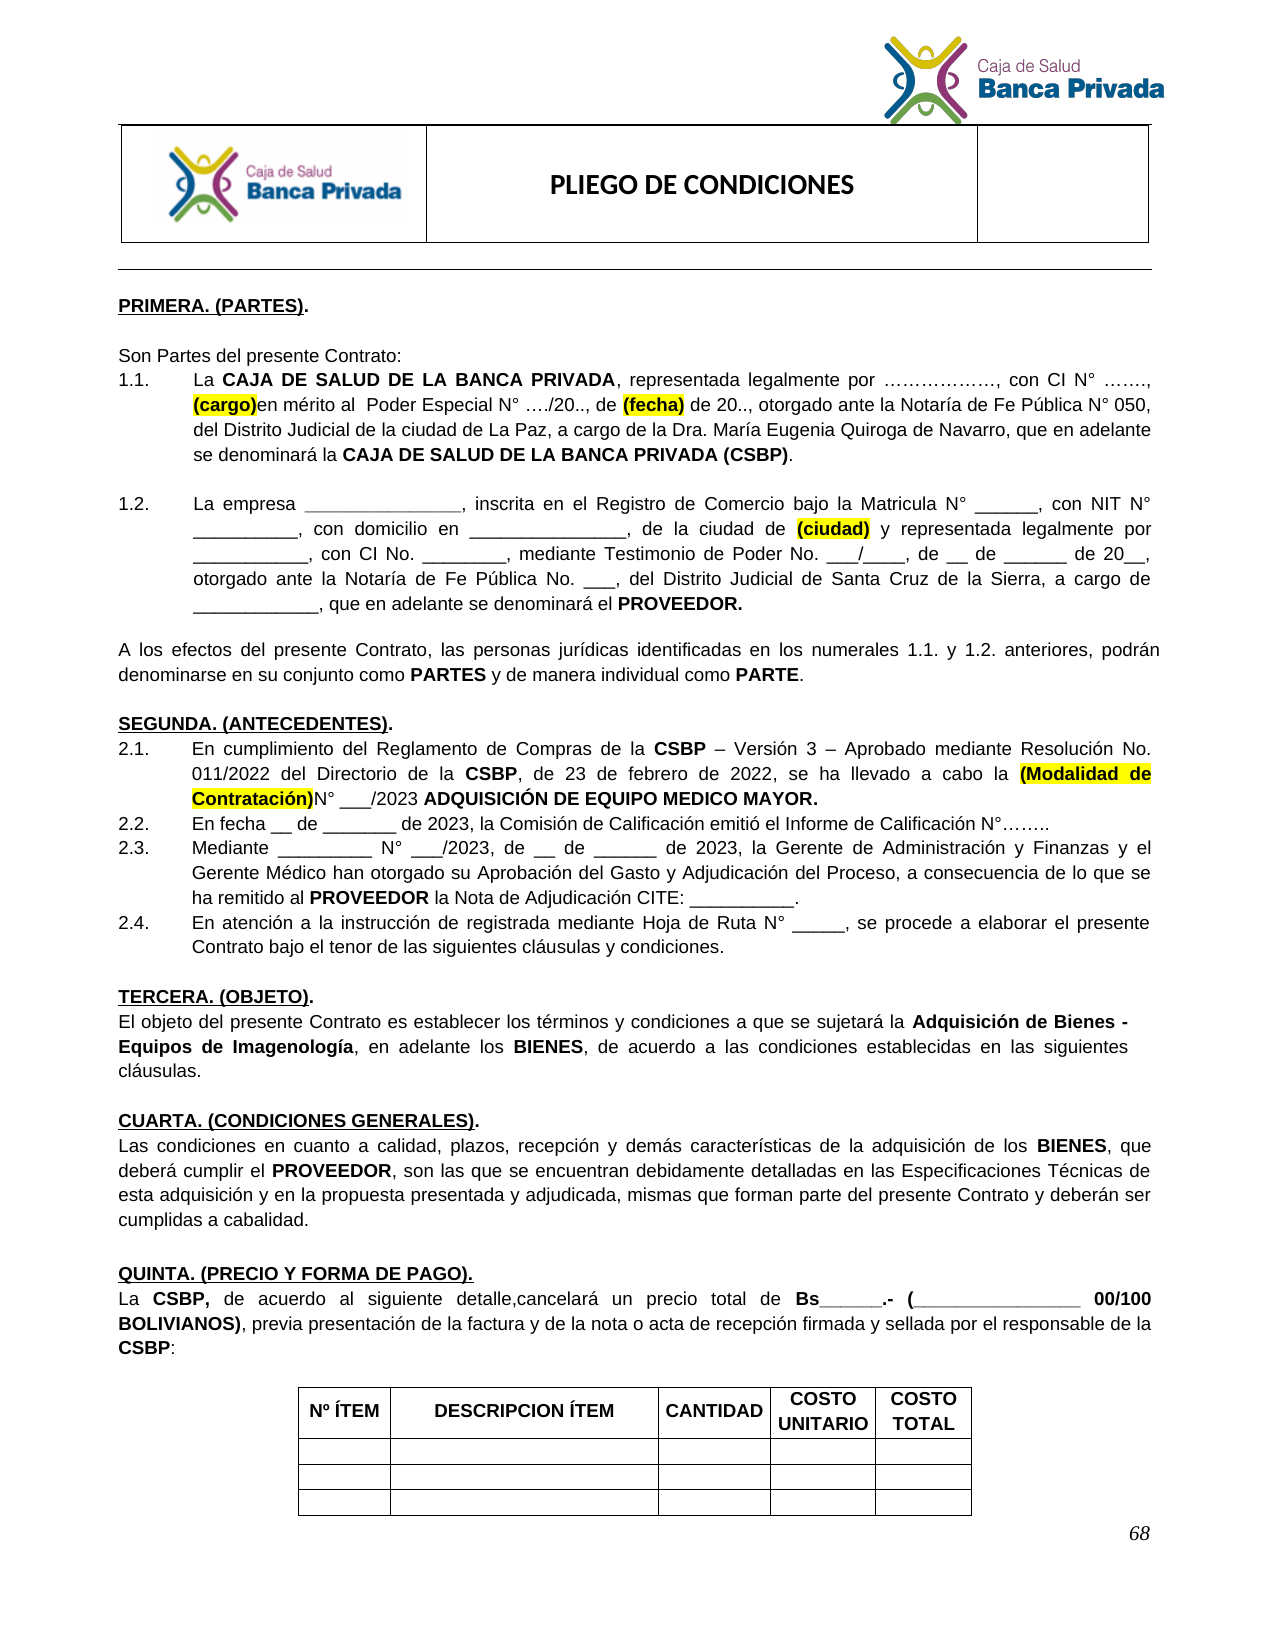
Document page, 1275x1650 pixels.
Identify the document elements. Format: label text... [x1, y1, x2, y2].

table_header COSTO UNITARIO [771, 1388, 875, 1438]
text TERCERA. (OBJETO). [118, 986, 1152, 1007]
table_cell [771, 1465, 875, 1489]
picture [978, 126, 1148, 135]
text Son Partes del presente Contrato: [118, 344, 1152, 366]
table_cell [876, 1490, 971, 1515]
text CUARTA. (CONDICIONES GENERALES). [118, 1110, 1128, 1131]
text 2.3. Mediante _________ N° ___/2023, de __ de ______ de 2023, la Gerente de Administración y Finanzas y el Gerente Médico han otorgado su Aprobación del Gasto y Adjudicación del Proceso, a consecuencia de lo que se ha remitido al PROVEEDOR la Nota de Adjudicación CITE: __________. [118, 837, 1152, 908]
list La CAJA DE SALUD DE LA BANCA PRIVADA, representada legalmente por ………………, con CI N° ……., (cargo)en mérito al Poder Especial N° …./20.., de (fecha) de 20.., otorgado ante la Notaría de Fe Pública N° 050, del Distrito Judicial de la ciudad de La Paz, a cargo de la Dra. María Eugenia Quiroga de Navarro, que en adelante se denominará la CAJA DE SALUD DE LA BANCA PRIVADA (CSBP). [118, 369, 1152, 465]
table_cell [299, 1490, 390, 1515]
table_cell [299, 1465, 390, 1489]
text 2.1. En cumplimiento del Reglamento de Compras de la CSBP – Versión 3 – Aprobado mediante Resolución No. 011/2022 del Directorio de la CSBP, de 23 de febrero de 2022, se ha llevado a cabo la (Modalidad de Contratación)N° ___/2023 ADQUISICIÓN DE EQUIPO MEDICO MAYOR. [118, 738, 1152, 809]
picture [154, 126, 410, 227]
table_header DESCRIPCION ÍTEM [391, 1388, 658, 1438]
text A los efectos del presente Contrato, las personas jurídicas identificadas en los numerales 1.1. y 1.2. anteriores, podrán denominarse en su conjunto como PARTES y de manera individual como PARTE. [118, 639, 1161, 685]
text La CSBP, de acuerdo al siguiente detalle,cancelará un precio total de Bs______.- (________________ 00/100 BOLIVIANOS), previa presentación de la factura y de la nota o acta de recepción firmada y sellada por el responsable de la CSBP: [118, 1287, 1152, 1359]
table_header COSTO TOTAL [876, 1388, 971, 1438]
table_cell [659, 1490, 770, 1515]
table_header CANTIDAD [659, 1388, 770, 1438]
table_header Nº ÍTEM [299, 1388, 390, 1438]
text 2.2. En fecha __ de _______ de 2023, la Comisión de Calificación emitió el Informe de Calificación N°…….. [118, 812, 1152, 834]
text QUINTA. (PRECIO Y FORMA DE PAGO). [118, 1263, 1152, 1284]
table_cell [391, 1490, 658, 1515]
text Las condiciones en cuanto a calidad, plazos, recepción y demás características de la adquisición de los BIENES, que deberá cumplir el PROVEEDOR, son las que se encuentran debidamente detalladas en las Especificaciones Técnicas de esta adquisición y en la propuesta presentada y adjudicada, mismas que forman parte del presente Contrato y deberán ser cumplidas a cabalidad. [118, 1134, 1152, 1231]
table_cell [299, 1439, 390, 1463]
text SEGUNDA. (ANTECEDENTES). [118, 713, 1152, 735]
table_cell [771, 1439, 875, 1463]
table_cell [876, 1439, 971, 1463]
table_cell [659, 1465, 770, 1489]
picture [873, 28, 1177, 135]
table_cell [391, 1439, 658, 1463]
picture [873, 126, 977, 135]
table_cell [771, 1490, 875, 1515]
table_cell [876, 1465, 971, 1489]
text PRIMERA. (PARTES). [118, 295, 1152, 316]
table_cell [391, 1465, 658, 1489]
list La empresa _______________, inscrita en el Registro de Comercio bajo la Matricula N° ______, con NIT N° __________, con domicilio en _______________, de la ciudad de (ciudad) y representada legalmente por ___________, con CI No. ________, mediante Testimonio de Poder No. ___/____, de __ de ______ de 20__, otorgado ante la Notaría de Fe Pública No. ___, del Distrito Judicial de Santa Cruz de la Sierra, a cargo de ____________, que en adelante se denominará el PROVEEDOR. [118, 493, 1152, 614]
text El objeto del presente Contrato es establecer los términos y condiciones a que se sujetará la Adquisición de Bienes - Equipos de Imagenología, en adelante los BIENES, de acuerdo a las condiciones establecidas en las siguientes cláusulas. [118, 1011, 1128, 1082]
table_cell [659, 1439, 770, 1463]
text 2.4. En atención a la instrucción de registrada mediante Hoja de Ruta N° _____, se procede a elaborar el presente Contrato bajo el tenor de las siguientes cláusulas y condiciones. [118, 911, 1152, 958]
